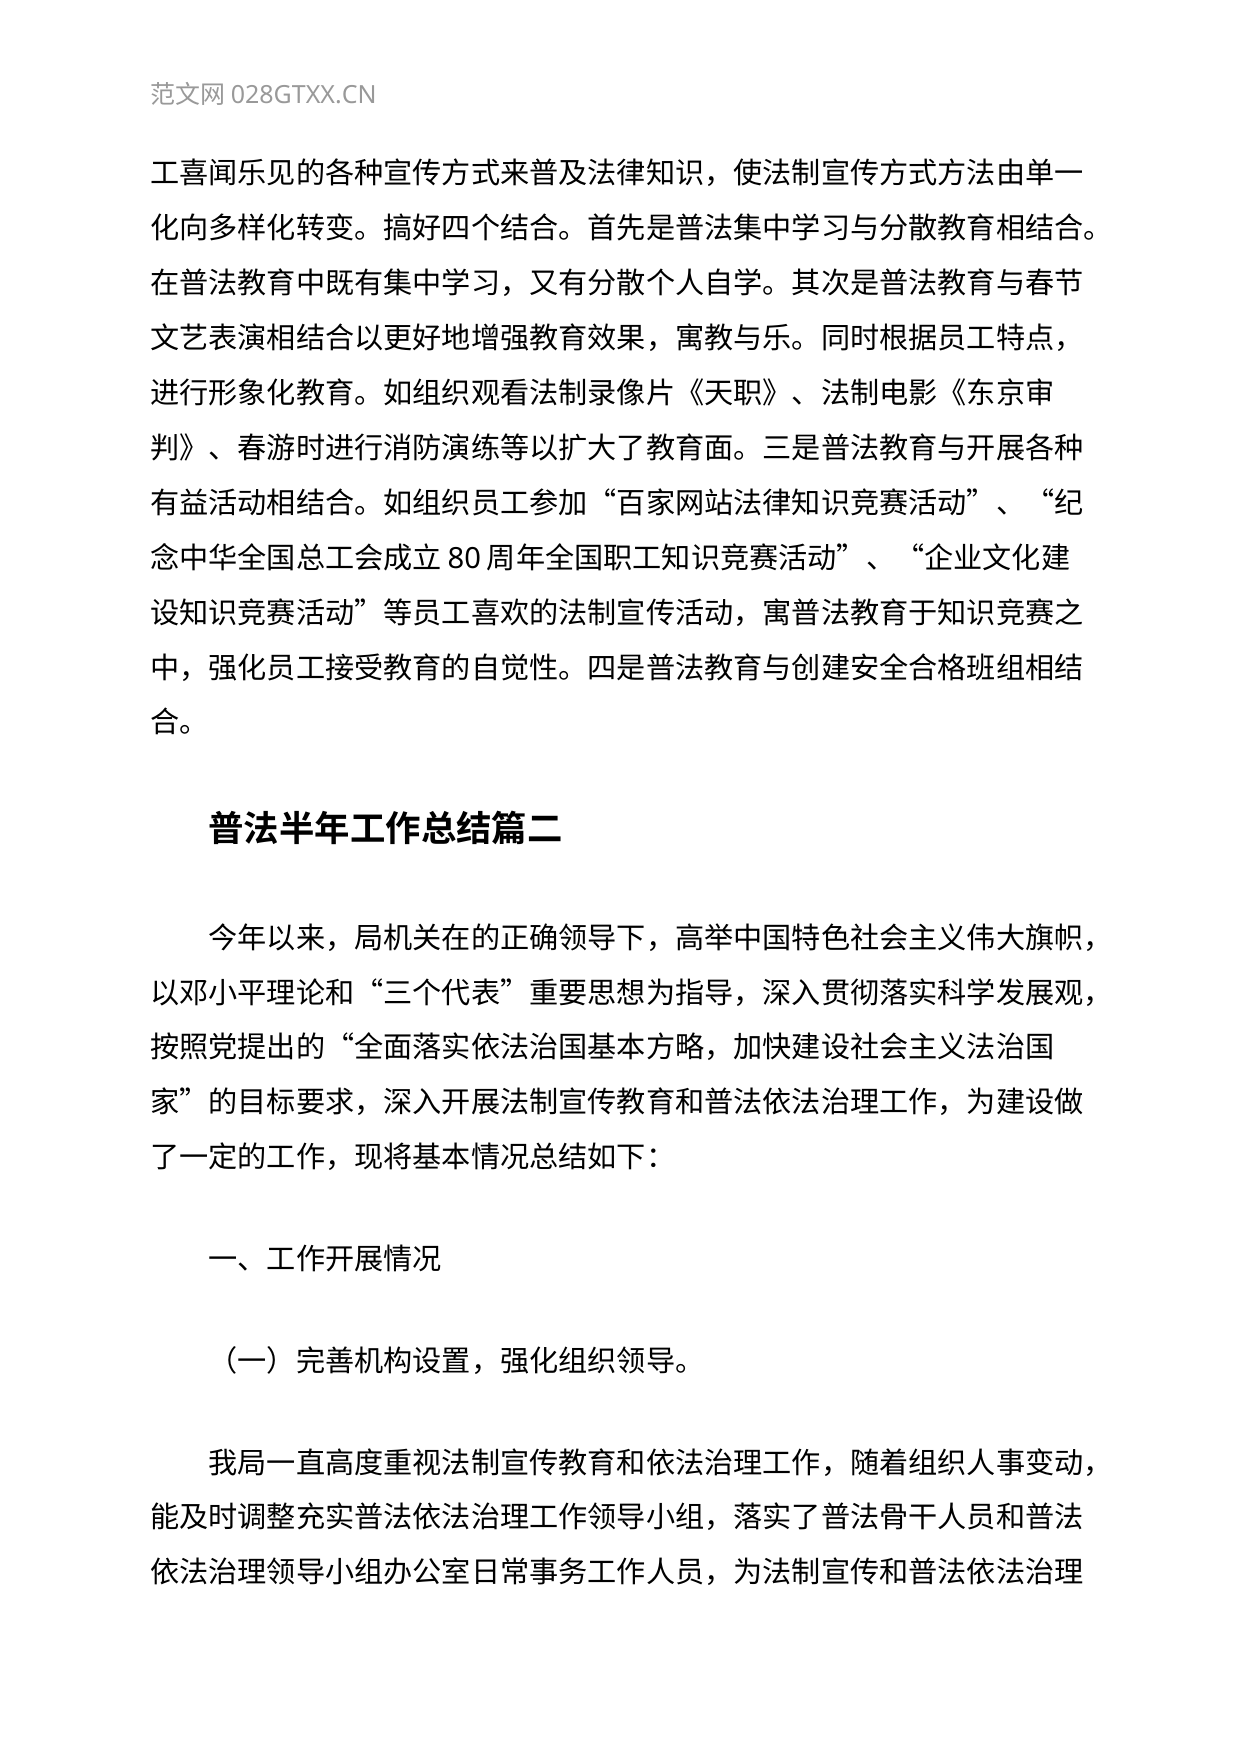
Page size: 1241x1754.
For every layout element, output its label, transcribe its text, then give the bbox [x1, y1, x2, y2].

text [150, 1439, 1090, 1591]
text （一）完善机构设置，强化组织领导。 [150, 1337, 1090, 1380]
text 今年以来，局机关在的正确领导下，高举中国特色社会主义伟大旗帜，以邓小平理论和“三个代表”重要思想为指导，深入贯彻落实科学发展观，按照党提出的“全面落实依法治国基本方略，加快建设社会主义法治国家”的目标要求，深入开展法制宣传教育和普法依法治理工作，为建设做了一定的工作，现将基本情况总结如下： [150, 914, 1090, 1176]
text 一、工作开展情况 [150, 1236, 1090, 1278]
text 普法半年工作总结篇二 [150, 801, 1090, 852]
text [150, 150, 1090, 741]
